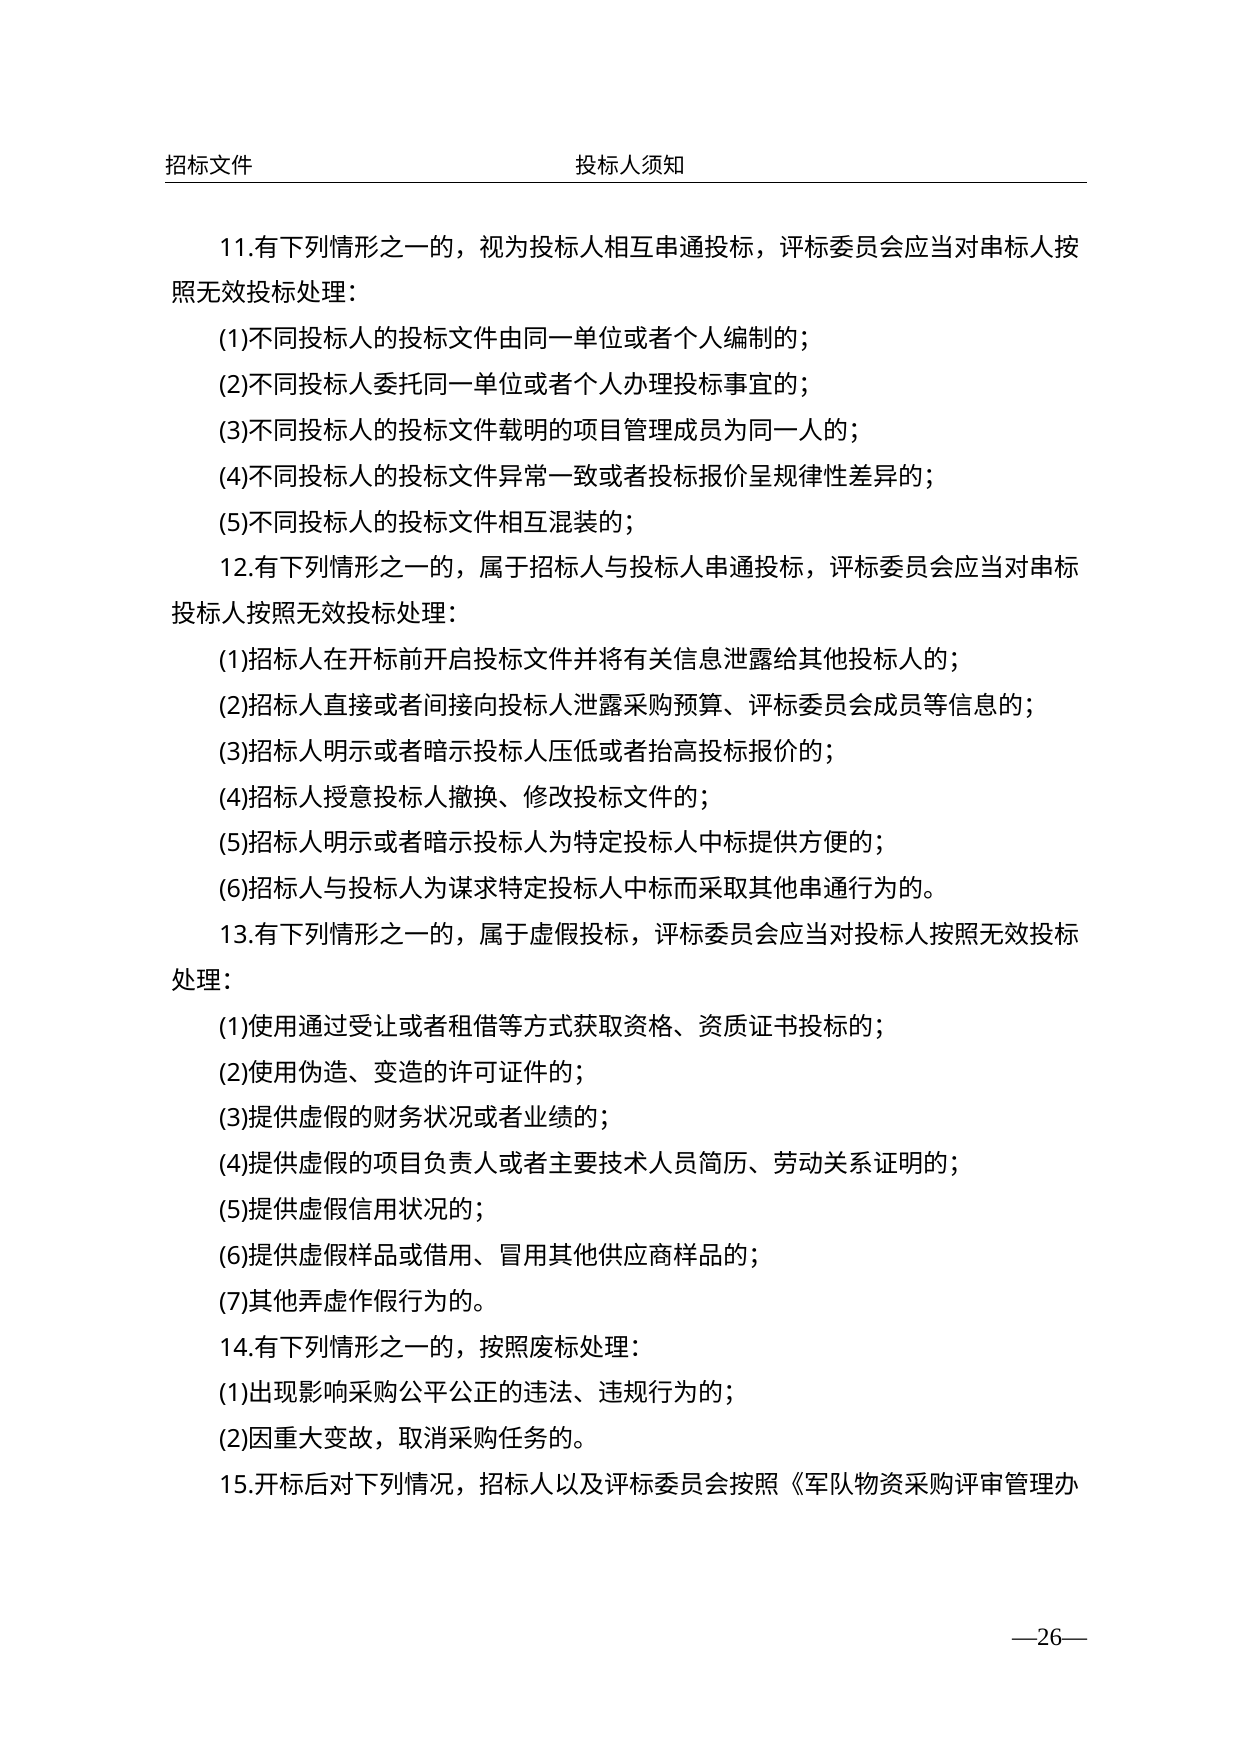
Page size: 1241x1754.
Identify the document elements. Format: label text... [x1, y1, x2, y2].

text 11.有下列情形之一的，视为投标人相互串通投标，评标委员会应当对串标人按照无效投标处理： [171, 219, 1081, 311]
text (6)提供虚假样品或借用、冒用其他供应商样品的； [171, 1228, 1081, 1273]
text (2)招标人直接或者间接向投标人泄露采购预算、评标委员会成员等信息的； [171, 678, 1081, 723]
text (3)提供虚假的财务状况或者业绩的； [171, 1090, 1081, 1136]
text (3)不同投标人的投标文件载明的项目管理成员为同一人的； [171, 403, 1081, 448]
text (1)不同投标人的投标文件由同一单位或者个人编制的； [171, 311, 1081, 357]
text (1)招标人在开标前开启投标文件并将有关信息泄露给其他投标人的； [171, 632, 1081, 678]
text (2)不同投标人委托同一单位或者个人办理投标事宜的； [171, 357, 1081, 403]
text (4)招标人授意投标人撤换、修改投标文件的； [171, 769, 1081, 815]
text (3)招标人明示或者暗示投标人压低或者抬高投标报价的； [171, 723, 1081, 769]
text (2)因重大变故，取消采购任务的。 [171, 1411, 1081, 1457]
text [171, 1457, 1081, 1503]
text 13.有下列情形之一的，属于虚假投标，评标委员会应当对投标人按照无效投标处理： [171, 907, 1081, 998]
text (6)招标人与投标人为谋求特定投标人中标而采取其他串通行为的。 [171, 861, 1081, 907]
text (4)不同投标人的投标文件异常一致或者投标报价呈规律性差异的； [171, 448, 1081, 494]
text (2)使用伪造、变造的许可证件的； [171, 1044, 1081, 1090]
text (5)提供虚假信用状况的； [171, 1182, 1081, 1228]
text (1)使用通过受让或者租借等方式获取资格、资质证书投标的； [171, 998, 1081, 1044]
text (5)招标人明示或者暗示投标人为特定投标人中标提供方便的； [171, 815, 1081, 861]
text (7)其他弄虚作假行为的。 [171, 1273, 1081, 1319]
text 14.有下列情形之一的，按照废标处理： [171, 1319, 1081, 1365]
text (4)提供虚假的项目负责人或者主要技术人员简历、劳动关系证明的； [171, 1136, 1081, 1182]
text (5)不同投标人的投标文件相互混装的； [171, 494, 1081, 540]
text 12.有下列情形之一的，属于招标人与投标人串通投标，评标委员会应当对串标投标人按照无效投标处理： [171, 540, 1081, 632]
text (1)出现影响采购公平公正的违法、违规行为的； [171, 1365, 1081, 1411]
